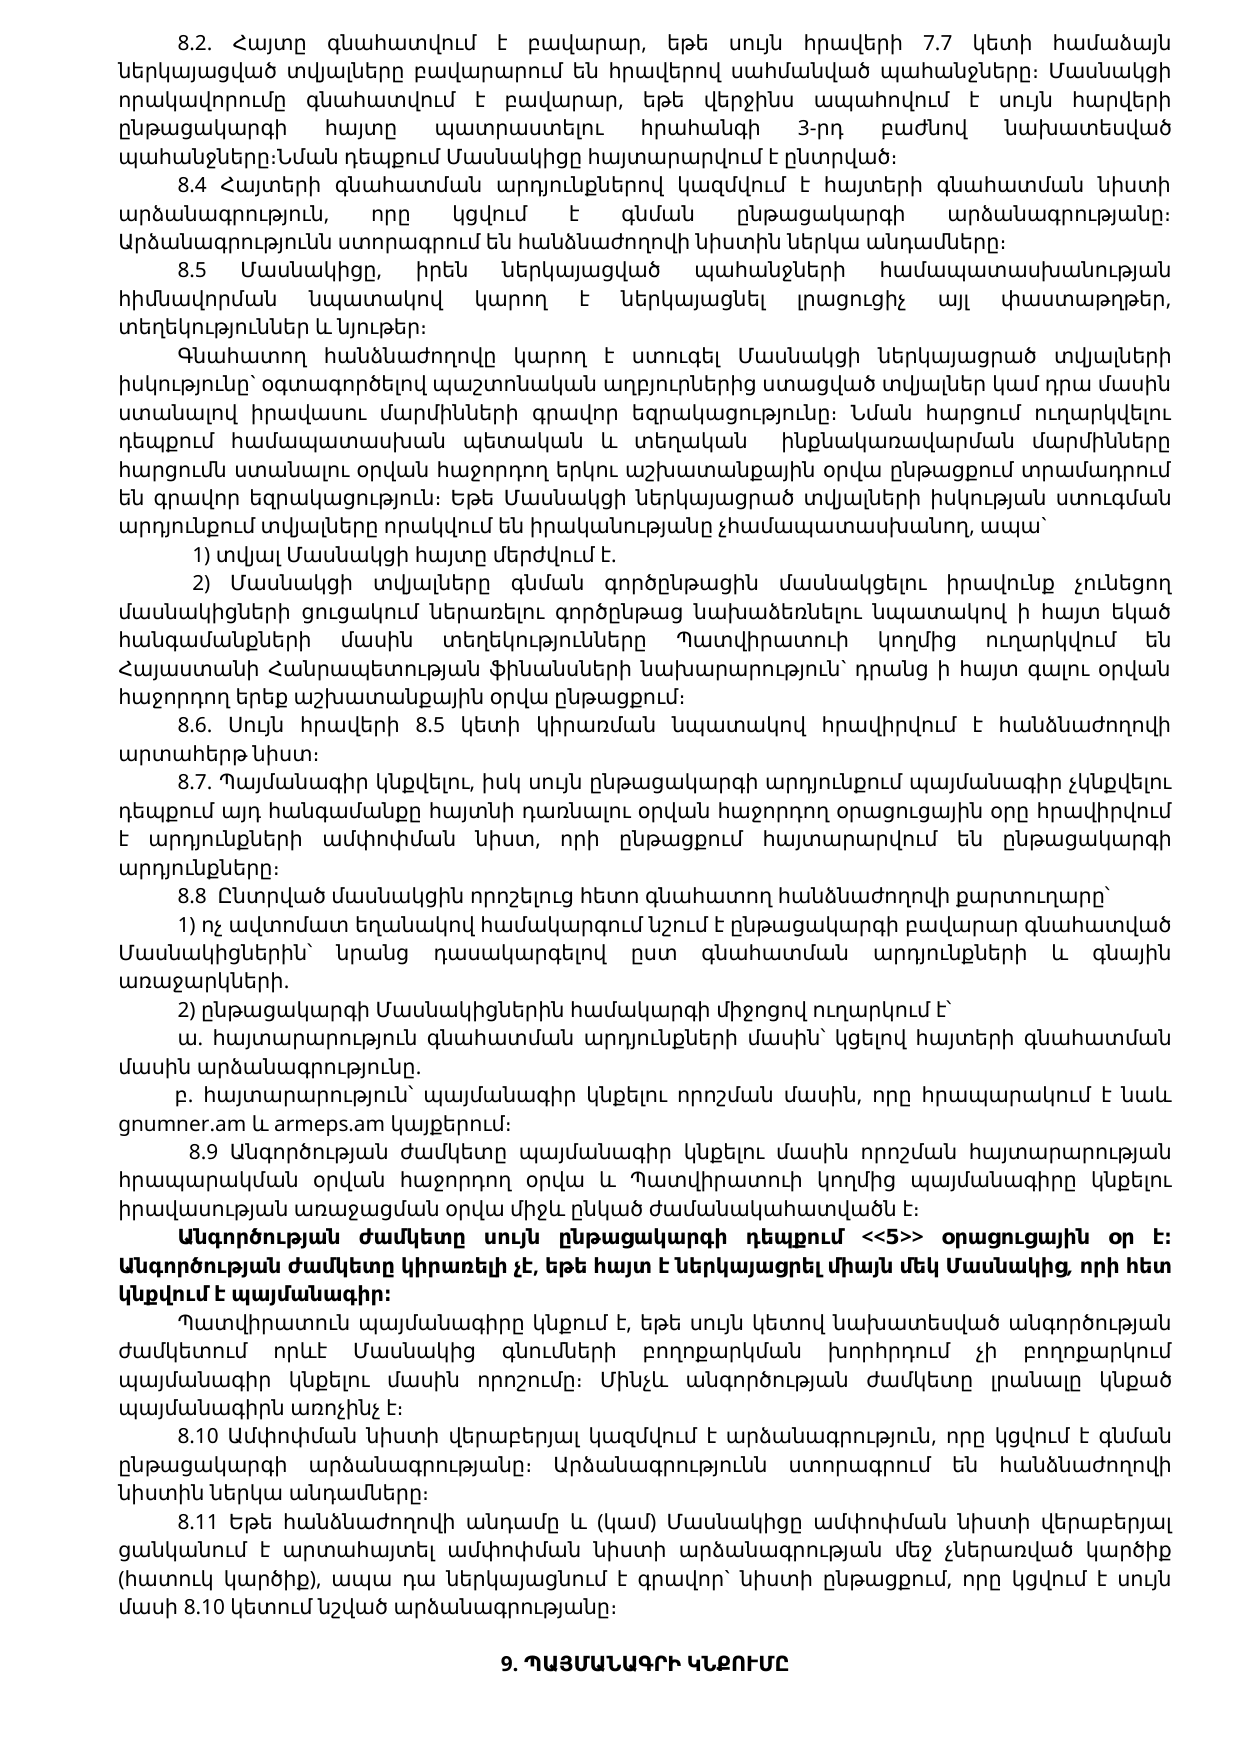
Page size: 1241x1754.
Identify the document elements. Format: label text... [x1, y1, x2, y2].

text 1) տվյալ Մասնակցի հայտը մերժվում է. [118, 540, 1172, 568]
text ա. հայտարարություն գնահատման արդյունքների մասին՝ կցելով հայտերի գնահատման մասին արձանագրությունը. [118, 1023, 1172, 1080]
text 2) Մասնակցի տվյալները գնման գործընթացին մասնակցելու իրավունք չունեցող մասնակիցների ցուցակում ներառելու գործընթաց նախաձեռնելու նպատակով ի հայտ եկած հանգամանքների մասին տեղեկությունները Պատվիրատուի կողմից ուղարկվում են Հայաստանի Հանրապետության ֆինանսների նախարարություն` դրանց ի հայտ գալու օրվան հաջորդող երեք աշխատանքային օրվա ընթացքում։ [118, 568, 1172, 711]
text 8.6. Սույն հրավերի 8.5 կետի կիրառման նպատակով հրավիրվում է հանձնաժողովի արտահերթ նիստ։ [118, 711, 1172, 767]
text 8.2. Հայտը գնահատվում է բավարար, եթե սույն հրավերի 7.7 կետի համաձայն ներկայացված տվյալները բավարարում են հրավերով սահմանված պահանջները։ Մասնակցի որակավորումը գնահատվում է բավարար, եթե վերջինս ապահովում է սույն հարվերի ընթացակարգի հայտը պատրաստելու հրահանգի 3-րդ բաժնով նախատեսված պահանջները։Նման դեպքում Մասնակիցը հայտարարվում է ընտրված։ [118, 28, 1172, 170]
text Անգործության ժամկետը սույն ընթացակարգի դեպքում <<5>> օրացուցային օր է։ Անգործության ժամկետը կիրառելի չէ, եթե հայտ է ներկայացրել միայն մեկ Մասնակից, որի հետ կնքվում է պայմանագիր։ [118, 1222, 1172, 1308]
text 8.5 Մասնակիցը, իրեն ներկայացված պահանջների համապատասխանության հիմնավորման նպատակով կարող է ներկայացնել լրացուցիչ այլ փաստաթղթեր, տեղեկություններ և նյութեր։ [118, 256, 1172, 341]
text 9. ՊԱՅՄԱՆԱԳՐԻ ԿՆՔՈՒՄԸ [118, 1649, 1172, 1677]
text 8.4 Հայտերի գնահատման արդյունքներով կազմվում է հայտերի գնահատման նիստի արձանագրություն, որը կցվում է գնման ընթացակարգի արձանագրությանը։ Արձանագրությունն ստորագրում են հանձնաժողովի նիստին ներկա անդամները։ [118, 170, 1172, 256]
text բ. հայտարարություն՝ պայմանագիր կնքելու որոշման մասին, որը հրապարակում է նաև gnumner.am և armeps.am կայքերում։ [118, 1080, 1172, 1137]
text Գնահատող հանձնաժողովը կարող է ստուգել Մասնակցի ներկայացրած տվյալների իսկությունը` օգտագործելով պաշտոնական աղբյուրներից ստացված տվյալներ կամ դրա մասին ստանալով իրավասու մարմինների գրավոր եզրակացությունը։ Նման հարցում ուղարկվելու դեպքում համապատասխան պետական և տեղական ինքնակառավարման մարմինները հարցումն ստանալու օրվան հաջորդող երկու աշխատանքային օրվա ընթացքում տրամադրում են գրավոր եզրակացություն։ Եթե Մասնակցի ներկայացրած տվյալների իսկության ստուգման արդյունքում տվյալները որակվում են իրականությանը չհամապատասխանող, ապա` [118, 341, 1172, 540]
text 8.10 Ամփոփման նիստի վերաբերյալ կազմվում է արձանագրություն, որը կցվում է գնման ընթացակարգի արձանագրությանը։ Արձանագրությունն ստորագրում են հանձնաժողովի նիստին ներկա անդամները։ [118, 1422, 1172, 1507]
text 2) ընթացակարգի Մասնակիցներին համակարգի միջոցով ուղարկում է՝ [118, 995, 1172, 1023]
text 8.11 Եթե հանձնաժողովի անդամը և (կամ) Մասնակիցը ամփոփման նիստի վերաբերյալ ցանկանում է արտահայտել ամփոփման նիստի արձանագրության մեջ չներառված կարծիք (հատուկ կարծիք), ապա դա ներկայացնում է գրավոր` նիստի ընթացքում, որը կցվում է սույն մասի 8.10 կետում նշված արձանագրությանը։ [118, 1507, 1172, 1621]
text 8.7. Պայմանագիր կնքվելու, իսկ սույն ընթացակարգի արդյունքում պայմանագիր չկնքվելու դեպքում այդ հանգամանքը հայտնի դառնալու օրվան հաջորդող օրացուցային օրը հրավիրվում է արդյունքների ամփոփման նիստ, որի ընթացքում հայտարարվում են ընթացակարգի արդյունքները։ [118, 767, 1172, 881]
text 8.8 Ընտրված մասնակցին որոշելուց հետո գնահատող հանձնաժողովի քարտուղարը՝ [118, 881, 1172, 910]
text Պատվիրատուն պայմանագիրը կնքում է, եթե սույն կետով նախատեսված անգործության ժամկետում որևէ Մասնակից գնումների բողոքարկման խորհրդում չի բողոքարկում պայմանագիր կնքելու մասին որոշումը։ Մինչև անգործության ժամկետը լրանալը կնքած պայմանագիրն առոչինչ է։ [118, 1308, 1172, 1422]
text 1) ոչ ավտոմատ եղանակով համակարգում նշում է ընթացակարգի բավարար գնահատված Մասնակիցներին՝ նրանց դասակարգելով ըստ գնահատման արդյունքների և գնային առաջարկների. [118, 910, 1172, 995]
text 8.9 Անգործության ժամկետը պայմանագիր կնքելու մասին որոշման հայտարարության հրապարակման օրվան հաջորդող օրվա և Պատվիրատուի կողմից պայմանագիրը կնքելու իրավասության առաջացման օրվա միջև ընկած ժամանակահատվածն է։ [118, 1137, 1172, 1222]
